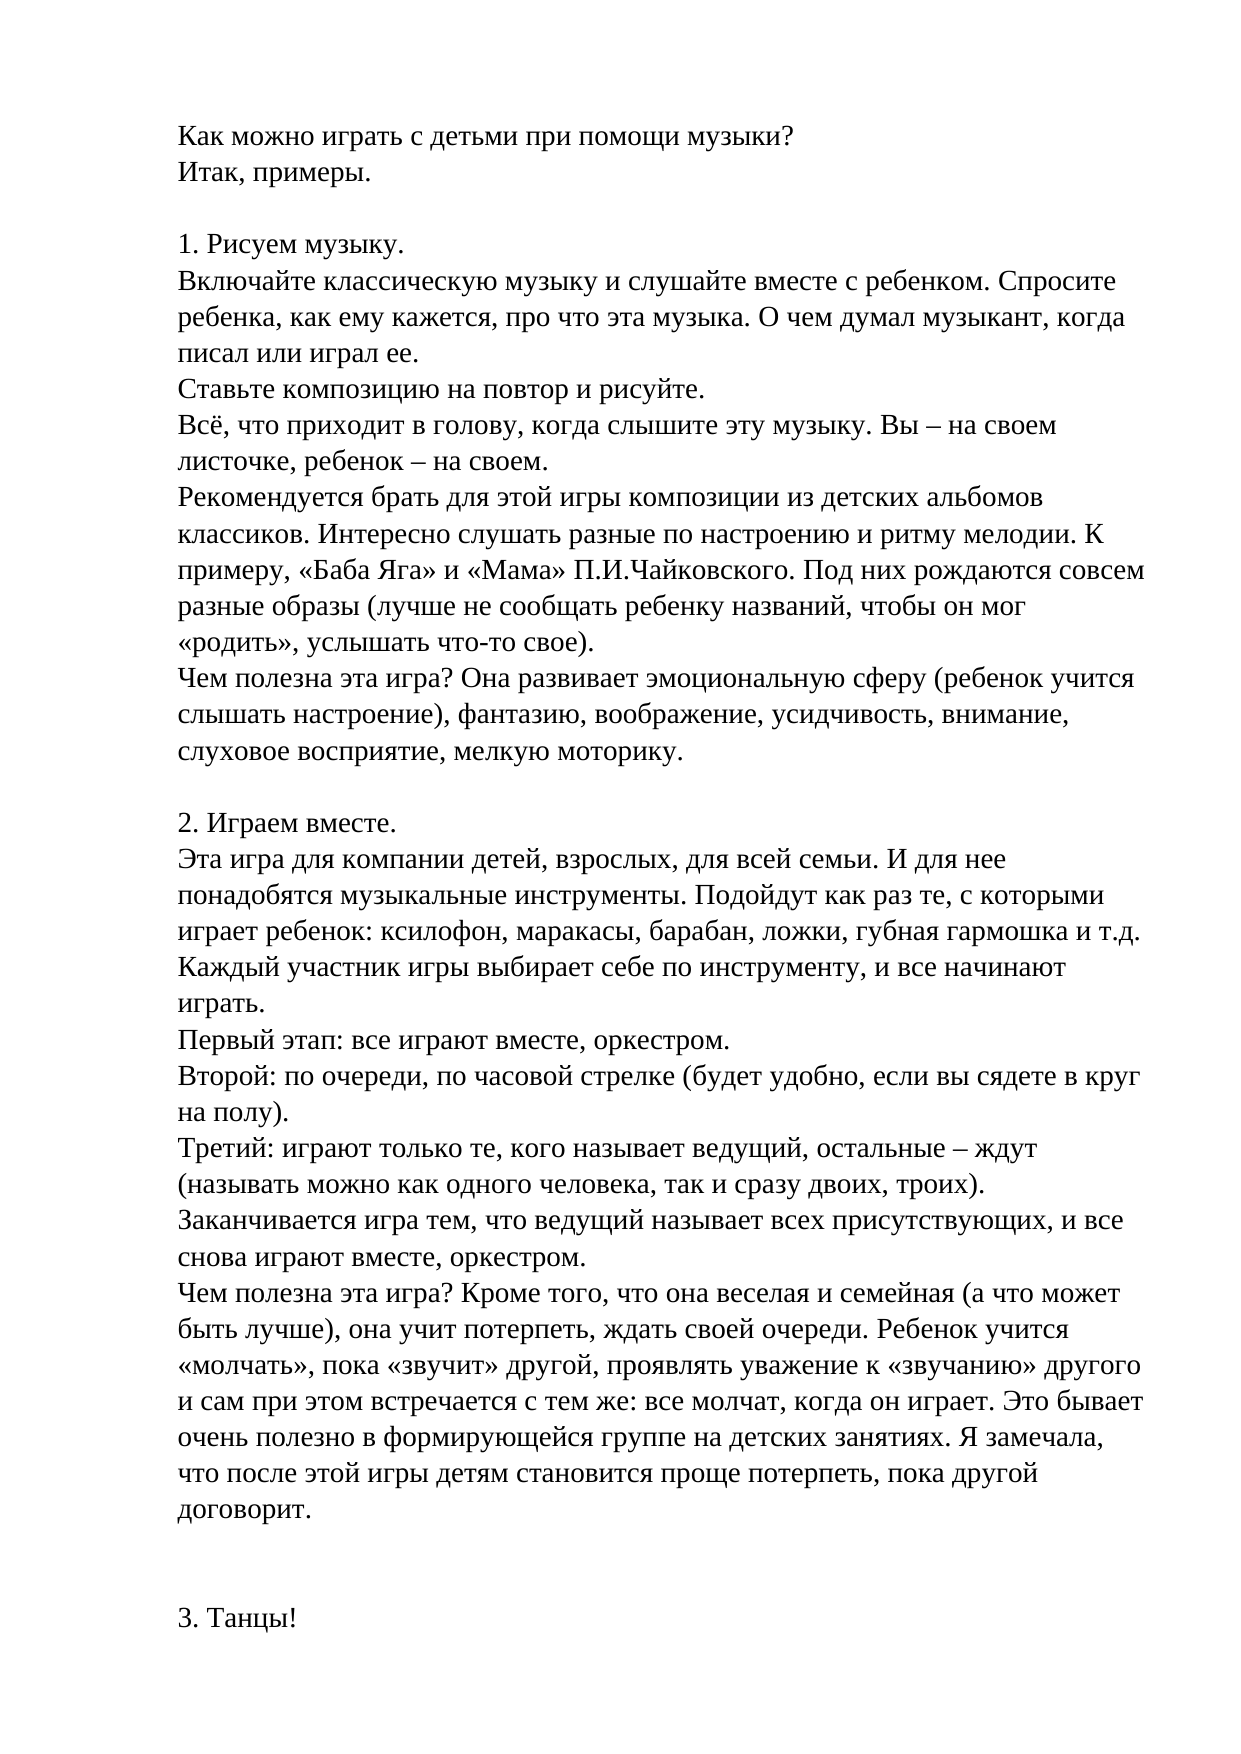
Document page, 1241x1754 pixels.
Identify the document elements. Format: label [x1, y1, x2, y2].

text [177, 118, 1152, 1634]
